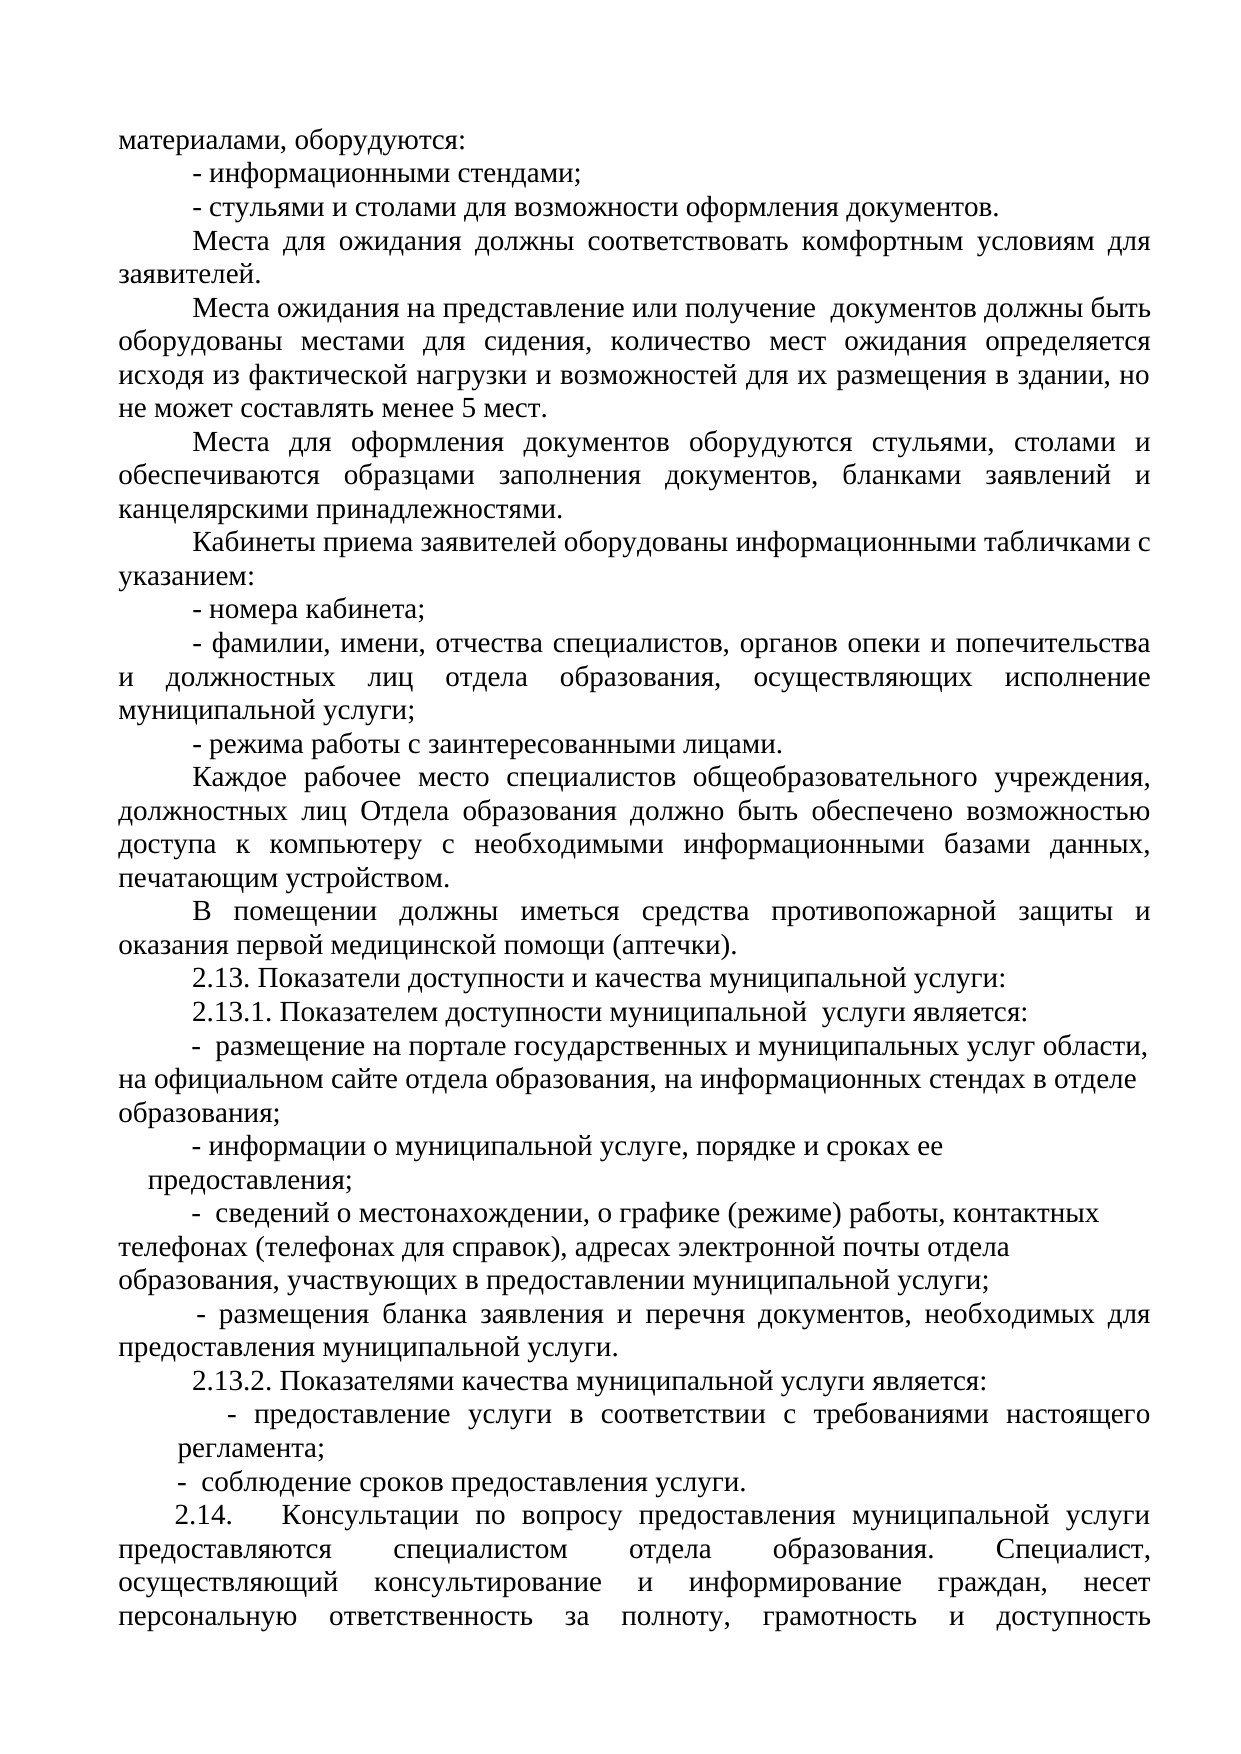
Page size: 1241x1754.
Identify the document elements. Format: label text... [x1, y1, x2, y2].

text - режима работы с заинтересованными лицами. [118, 726, 1152, 759]
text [118, 122, 1152, 156]
text Места для оформления документов оборудуются стульями, столами и обеспечиваются образцами заполнения документов, бланками заявлений и канцелярскими принадлежностями. [118, 424, 1152, 524]
text 2.13.2. Показателями качества муниципальной услуги является: [118, 1363, 1152, 1397]
text - предоставление услуги в соответствии с требованиями настоящего регламента; [177, 1397, 1152, 1464]
text - размещение на портале государственных и муниципальных услуг области, на официальном сайте отдела образования, на информационных стендах в отделе образования; [118, 1028, 1152, 1128]
text 2.13. Показатели доступности и качества муниципальной услуги: [118, 961, 1152, 994]
text - размещения бланка заявления и перечня документов, необходимых для предоставления муниципальной услуги. [118, 1296, 1152, 1363]
text Кабинеты приема заявителей оборудованы информационными табличками с указанием: [118, 524, 1152, 592]
text Места для ожидания должны соответствовать комфортным условиям для заявителей. [118, 223, 1152, 290]
text - номера кабинета; [118, 592, 1152, 625]
text Каждое рабочее место специалистов общеобразовательного учреждения, должностных лиц Отдела образования должно быть обеспечено возможностью доступа к компьютеру с необходимыми информационными базами данных, печатающим устройством. [118, 759, 1152, 893]
text - сведений о местонахождении, о графике (режиме) работы, контактных телефонах (телефонах для справок), адресах электронной почты отдела образования, участвующих в предоставлении муниципальной услуги; [118, 1195, 1152, 1296]
text 2.13.1. Показателем доступности муниципальной услуги является: [118, 994, 1152, 1028]
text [118, 1497, 1152, 1631]
text - стульями и столами для возможности оформления документов. [118, 189, 1152, 223]
text Места ожидания на представление или получение документов должны быть оборудованы местами для сидения, количество мест ожидания определяется исходя из фактической нагрузки и возможностей для их размещения в здании, но не может составлять менее 5 мест. [118, 290, 1152, 424]
text - информационными стендами; [118, 156, 1152, 189]
text - фамилии, имени, отчества специалистов, органов опеки и попечительства и должностных лиц отдела образования, осуществляющих исполнение муниципальной услуги; [118, 625, 1152, 726]
text - информации о муниципальной услуге, порядке и сроках ее предоставления; [148, 1128, 1152, 1195]
text - соблюдение сроков предоставления услуги. [148, 1464, 1152, 1497]
text В помещении должны иметься средства противопожарной защиты и оказания первой медицинской помощи (аптечки). [118, 893, 1152, 961]
